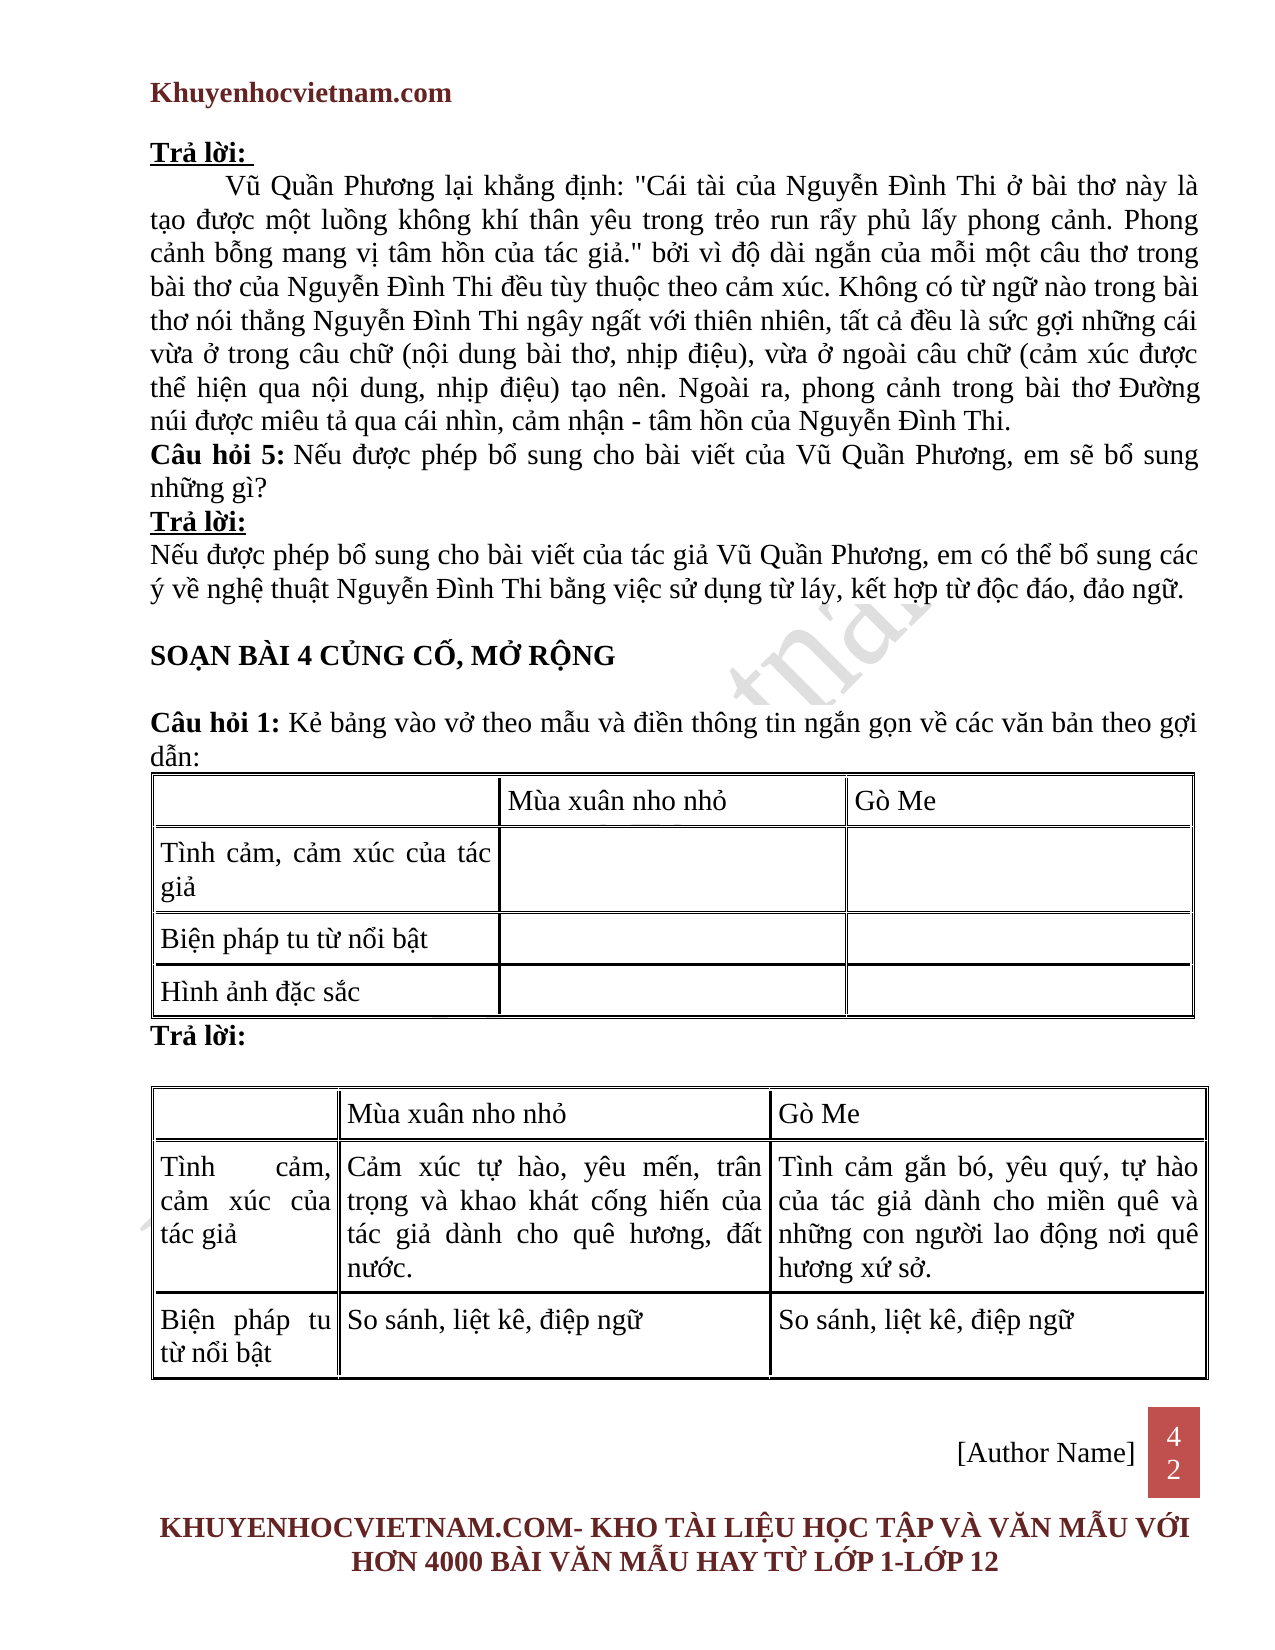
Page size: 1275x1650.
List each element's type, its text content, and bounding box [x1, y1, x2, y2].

text SOẠN BÀI 4 CỦNG CỐ, MỞ RỘNG [150, 638, 1200, 672]
text Trả lời: [150, 1018, 1200, 1052]
table_cell [501, 828, 845, 911]
table_cell [846, 963, 1193, 1015]
table_cell Biện pháp tu từ nổi bật [154, 1291, 339, 1377]
table_cell Tình cảm gắn bó, yêu quý, tự hào của tác giả dành cho miền quê và những con người lao động nơi quê hương xứ sở. [772, 1138, 1206, 1291]
table_header Mùa xuân nho nhỏ [499, 776, 846, 824]
table_header Gò Me [770, 1089, 1205, 1138]
table_cell [501, 914, 845, 963]
text Trả lời: [150, 135, 1200, 168]
table_cell [846, 911, 1193, 963]
table_cell Hình ảnh đặc sắc [152, 963, 499, 1015]
table_cell Cảm xúc tự hào, yêu mến, trân trọng và khao khát cống hiến của tác giả dành cho quê hương, đất nước. [341, 1142, 769, 1291]
table_cell Tình cảm, cảm xúc của tác giả [154, 825, 498, 911]
table_cell So sánh, liệt kê, điệp ngữ [339, 1294, 770, 1377]
table_cell Biện pháp tu từ nổi bật [152, 911, 499, 963]
table_header Gò Me [846, 776, 1192, 824]
table_cell [848, 825, 1192, 911]
text Trả lời: [150, 504, 1200, 537]
text Vũ Quần Phương lại khẳng định: "Cái tài của Nguyễn Đình Thi ở bài thơ này là tạo được một luồng không khí thân yêu trong trẻo run rẩy phủ lấy phong cảnh. Phong cảnh bỗng mang vị tâm hồn của tác giả." bởi vì độ dài ngắn của mỗi một câu thơ trong bài thơ của Nguyễn Đình Thi đều tùy thuộc theo cảm xúc. Không có từ ngữ nào trong bài thơ nói thẳng Nguyễn Đình Thi ngây ngất với thiên nhiên, tất cả đều là sức gợi những cái vừa ở trong câu chữ (nội dung bài thơ, nhịp điệu), vừa ở ngoài câu chữ (cảm xúc được thể hiện qua nội dung, nhịp điệu) tạo nên. Ngoài ra, phong cảnh trong bài thơ Đường núi được miêu tả qua cái nhìn, cảm nhận - tâm hồn của Nguyễn Đình Thi. [150, 168, 1200, 437]
table_cell [499, 966, 846, 1015]
text Câu hỏi 5: Nếu được phép bổ sung cho bài viết của Vũ Quần Phương, em sẽ bổ sung những gì? [150, 437, 1200, 504]
table_cell Tình cảm, cảm xúc của tác giả [154, 1138, 337, 1291]
table_header Mùa xuân nho nhỏ [339, 1087, 770, 1138]
text Nếu được phép bổ sung cho bài viết của tác giả Vũ Quần Phương, em có thể bổ sung các ý về nghệ thuật Nguyễn Đình Thi bằng việc sử dụng từ láy, kết hợp từ độc đáo, đảo ngữ. [150, 537, 1200, 604]
text Câu hỏi 1: Kẻ bảng vào vở theo mẫu và điền thông tin ngắn gọn về các văn bản theo gợi dẫn: [150, 705, 1200, 772]
table_header [152, 1087, 339, 1138]
table_header [154, 776, 499, 824]
table_cell So sánh, liệt kê, điệp ngữ [770, 1291, 1205, 1377]
